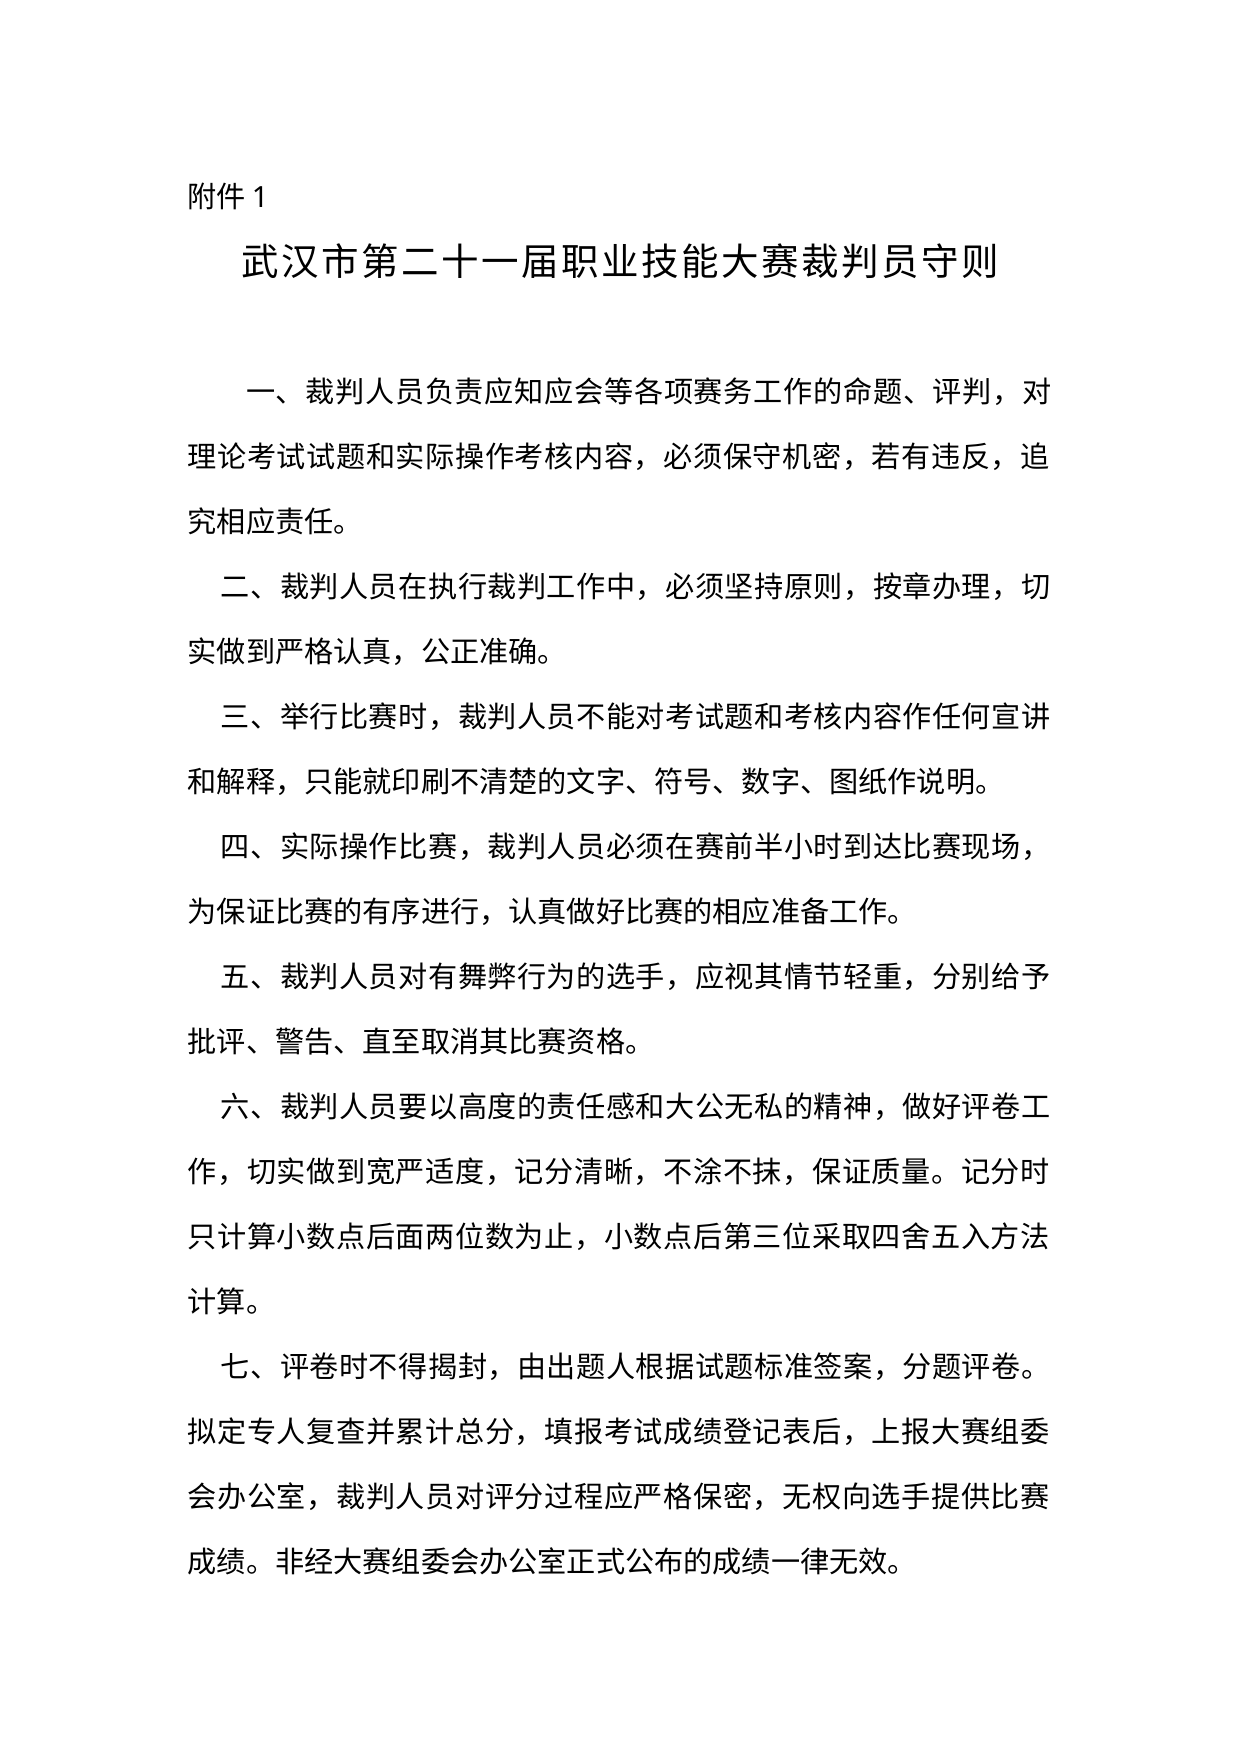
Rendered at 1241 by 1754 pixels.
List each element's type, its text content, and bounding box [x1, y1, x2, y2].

text 四、实际操作比赛，裁判人员必须在赛前半小时到达比赛现场，为保证比赛的有序进行，认真做好比赛的相应准备工作。 [187, 812, 1053, 942]
text 二、裁判人员在执行裁判工作中，必须坚持原则，按章办理，切实做到严格认真，公正准确。 [187, 552, 1053, 682]
text 一、裁判人员负责应知应会等各项赛务工作的命题、评判，对理论考试试题和实际操作考核内容，必须保守机密，若有违反，追究相应责任。 [187, 357, 1053, 552]
text 附件1 [187, 162, 1053, 227]
text 武汉市第二十一届职业技能大赛裁判员守则 [187, 227, 1053, 292]
text 五、裁判人员对有舞弊行为的选手，应视其情节轻重，分别给予批评、警告、直至取消其比赛资格。 [187, 942, 1053, 1072]
text 七、评卷时不得揭封，由出题人根据试题标准签案，分题评卷。拟定专人复查并累计总分，填报考试成绩登记表后，上报大赛组委会办公室，裁判人员对评分过程应严格保密，无权向选手提供比赛成绩。非经大赛组委会办公室正式公布的成绩一律无效。 [187, 1332, 1053, 1592]
text 三、举行比赛时，裁判人员不能对考试题和考核内容作任何宣讲和解释，只能就印刷不清楚的文字、符号、数字、图纸作说明。 [187, 682, 1053, 812]
text 六、裁判人员要以高度的责任感和大公无私的精神，做好评卷工作，切实做到宽严适度，记分清晰，不涂不抹，保证质量。记分时只计算小数点后面两位数为止，小数点后第三位采取四舍五入方法计算。 [187, 1072, 1053, 1332]
